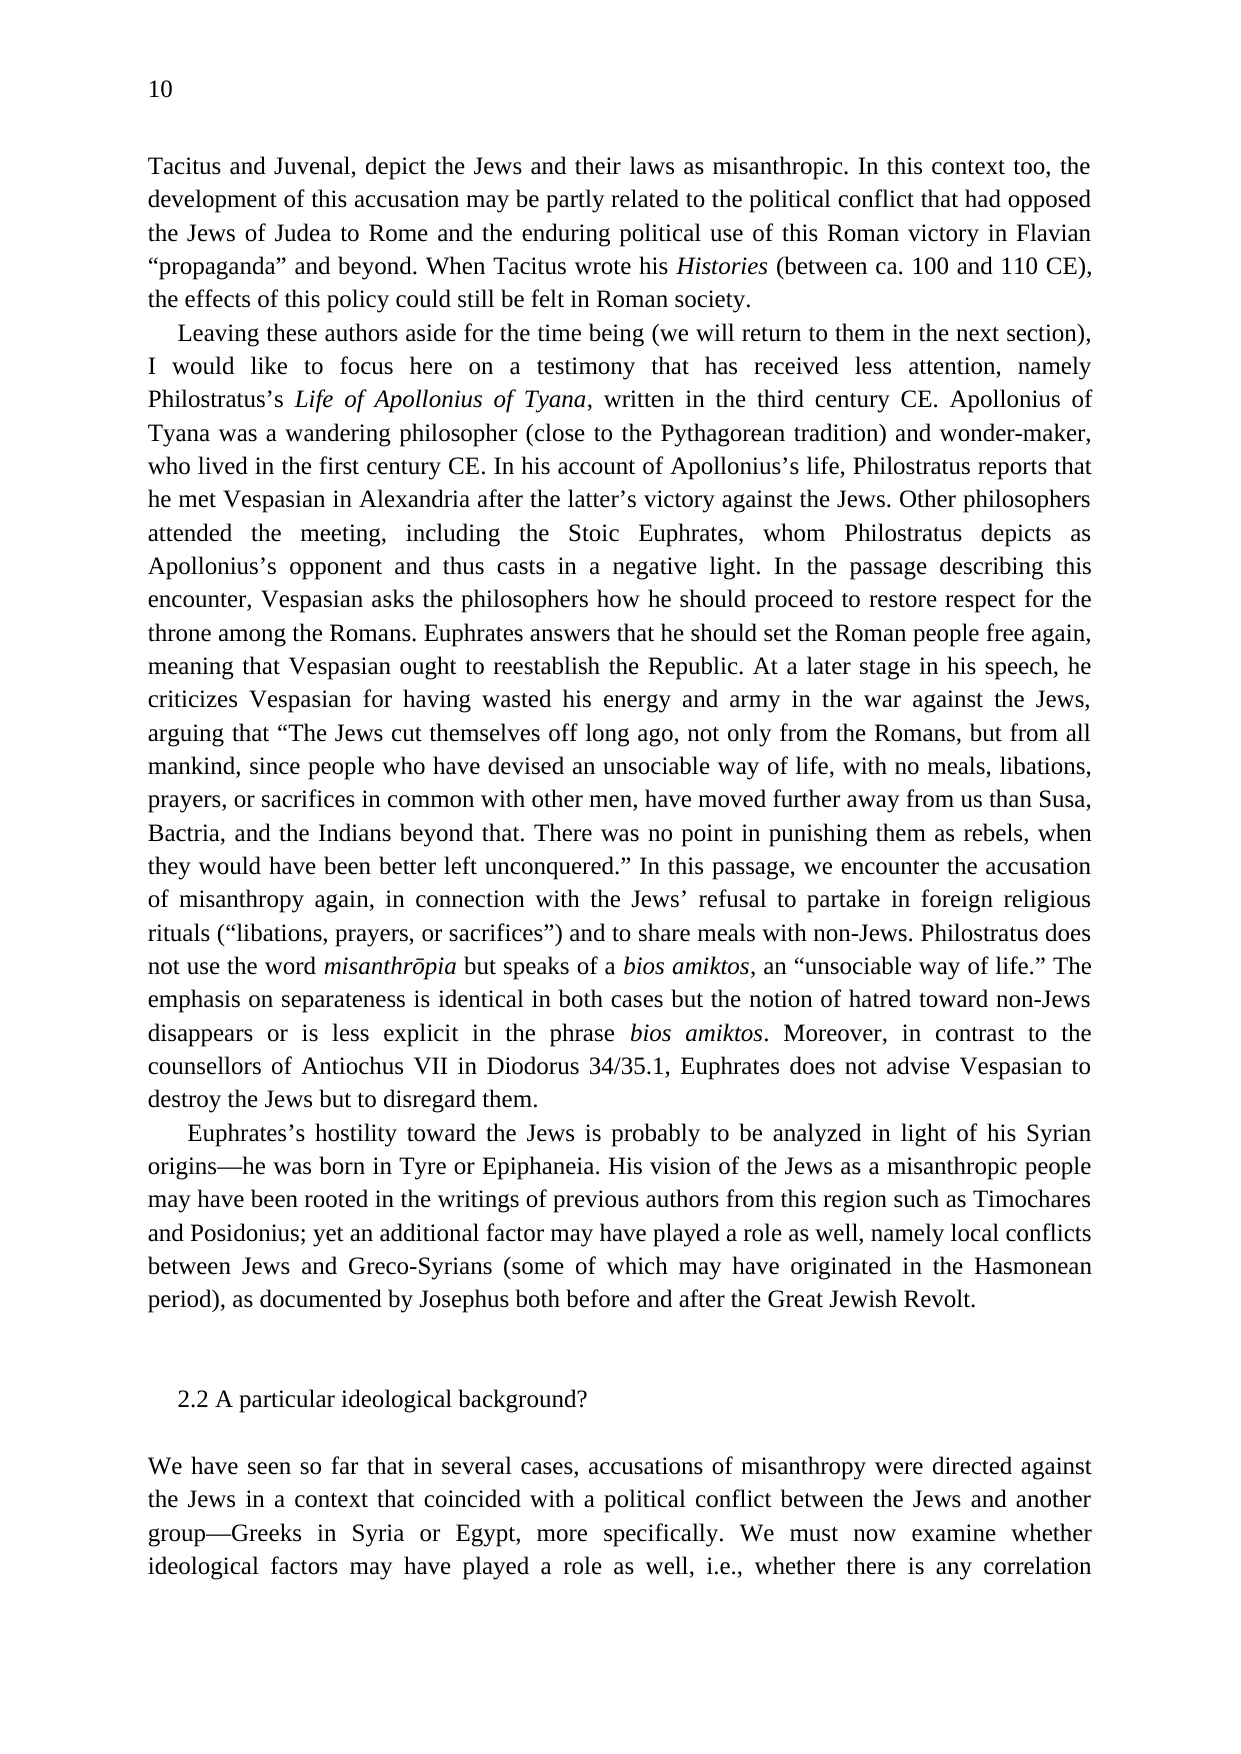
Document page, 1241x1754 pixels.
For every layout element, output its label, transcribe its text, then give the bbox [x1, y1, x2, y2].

text 2.2 A particular ideological background? [148, 1381, 1093, 1414]
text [148, 1448, 1093, 1581]
text Euphrates’s hostility toward the Jews is probably to be analyzed in light of his Syrian origins—he was born in Tyre or Epiphaneia. His vision of the Jews as a misanthropic people may have been rooted in the writings of previous authors from this region such as Timochares and Posidonius; yet an additional factor may have played a role as well, namely local conflicts between Jews and Greco-Syrians (some of which may have originated in the Hasmonean period), as documented by Josephus both before and after the Great Jewish Revolt. [148, 1114, 1093, 1314]
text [148, 148, 1093, 314]
text Leaving these authors aside for the time being (we will return to them in the next section), I would like to focus here on a testimony that has received less attention, namely Philostratus’s Life of Apollonius of Tyana, written in the third century CE. Apollonius of Tyana was a wandering philosopher (close to the Pythagorean tradition) and wonder-maker, who lived in the first century CE. In his account of Apollonius’s life, Philostratus reports that he met Vespasian in Alexandria after the latter’s victory against the Jews. Other philosophers attended the meeting, including the Stoic Euphrates, whom Philostratus depicts as Apollonius’s opponent and thus casts in a negative light. In the passage describing this encounter, Vespasian asks the philosophers how he should proceed to restore respect for the throne among the Romans. Euphrates answers that he should set the Roman people free again, meaning that Vespasian ought to reestablish the Republic. At a later stage in his speech, he criticizes Vespasian for having wasted his energy and army in the war against the Jews, arguing that “The Jews cut themselves off long ago, not only from the Romans, but from all mankind, since people who have devised an unsociable way of life, with no meals, libations, prayers, or sacrifices in common with other men, have moved further away from us than Susa, Bactria, and the Indians beyond that. There was no point in punishing them as rebels, when they would have been better left unconquered.” In this passage, we encounter the accusation of misanthropy again, in connection with the Jews’ refusal to partake in foreign religious rituals (“libations, prayers, or sacrifices”) and to share meals with non-Jews. Philostratus does not use the word misanthrōpia but speaks of a bios amiktos, an “unsociable way of life.” The emphasis on separateness is identical in both cases but the notion of hatred toward non-Jews disappears or is less explicit in the phrase bios amiktos. Moreover, in contrast to the counsellors of Antiochus VII in Diodorus 34/35.1, Euphrates does not advise Vespasian to destroy the Jews but to disregard them. [148, 314, 1093, 1114]
